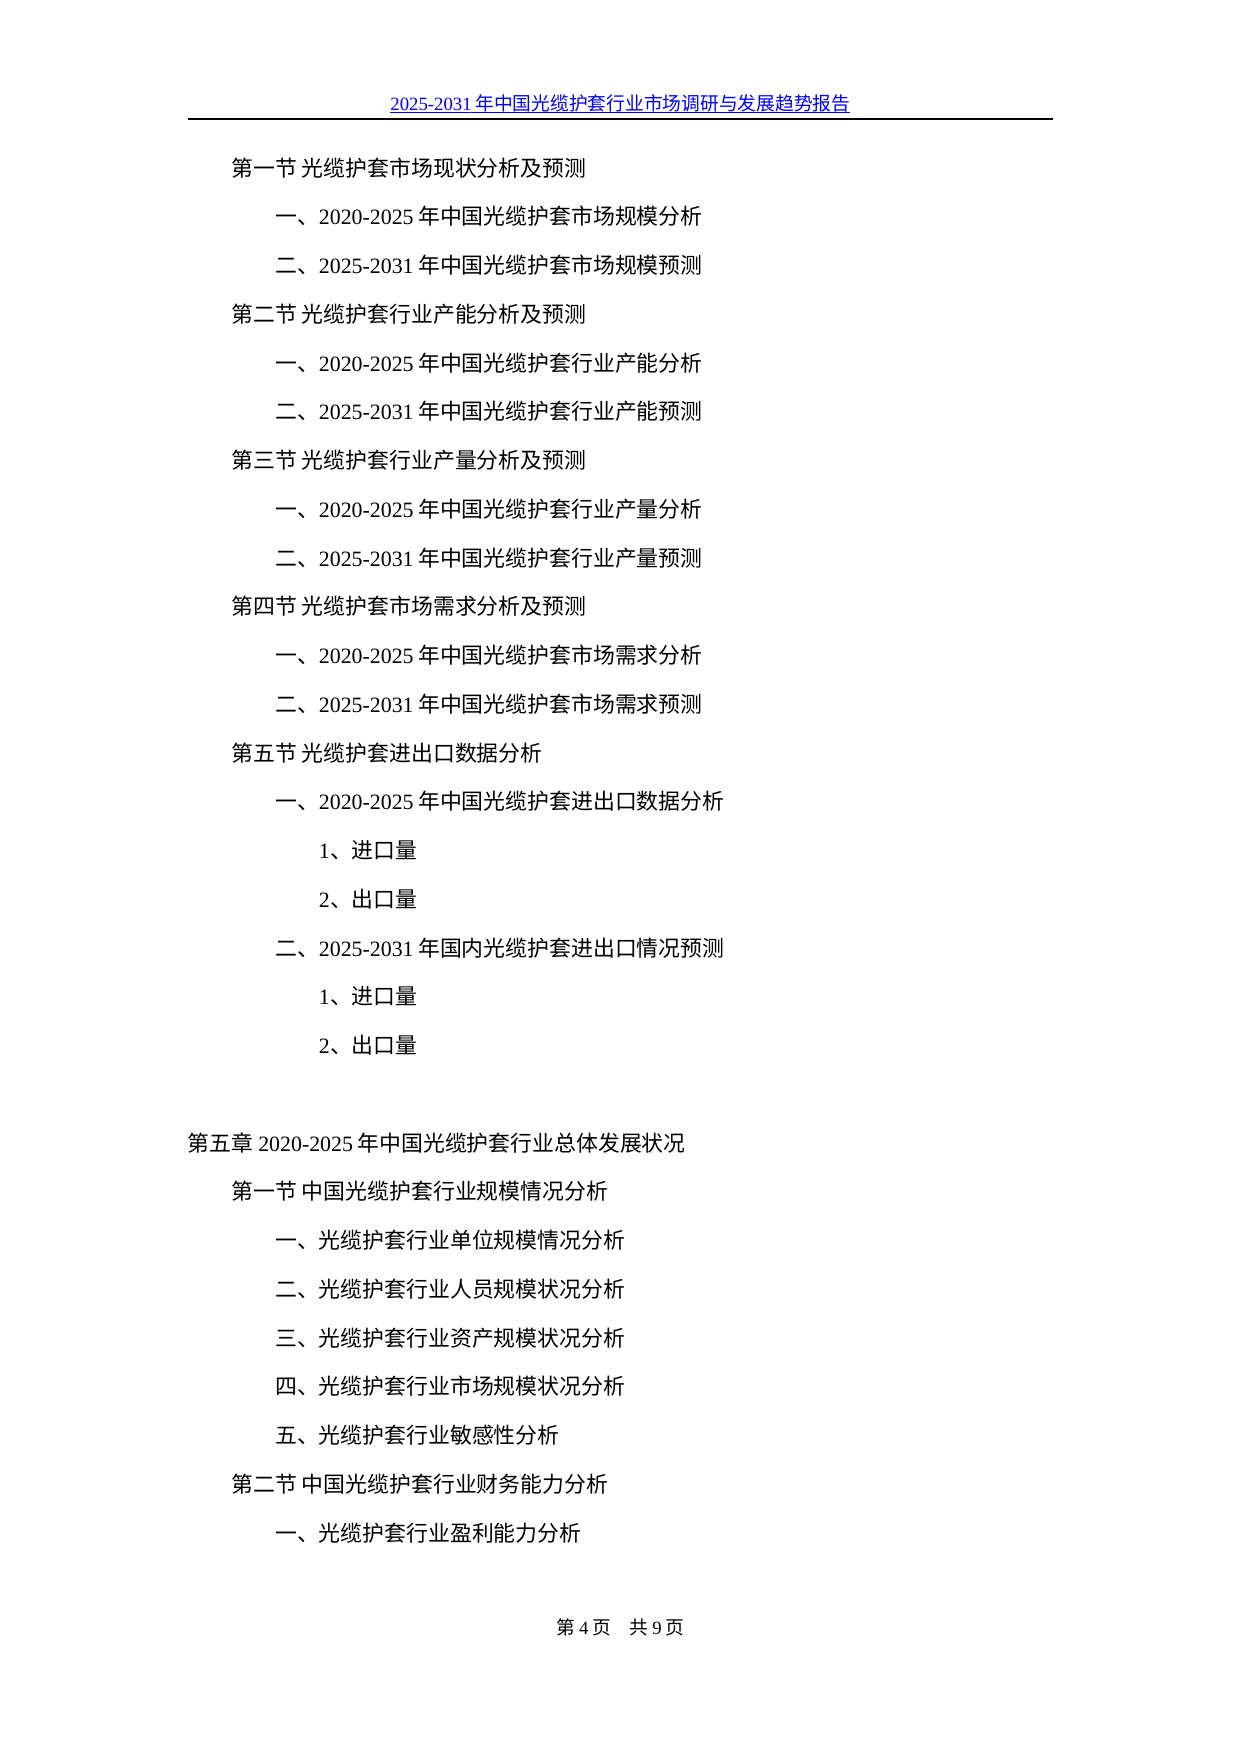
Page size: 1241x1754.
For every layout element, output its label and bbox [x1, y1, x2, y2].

text [187, 150, 1053, 1548]
